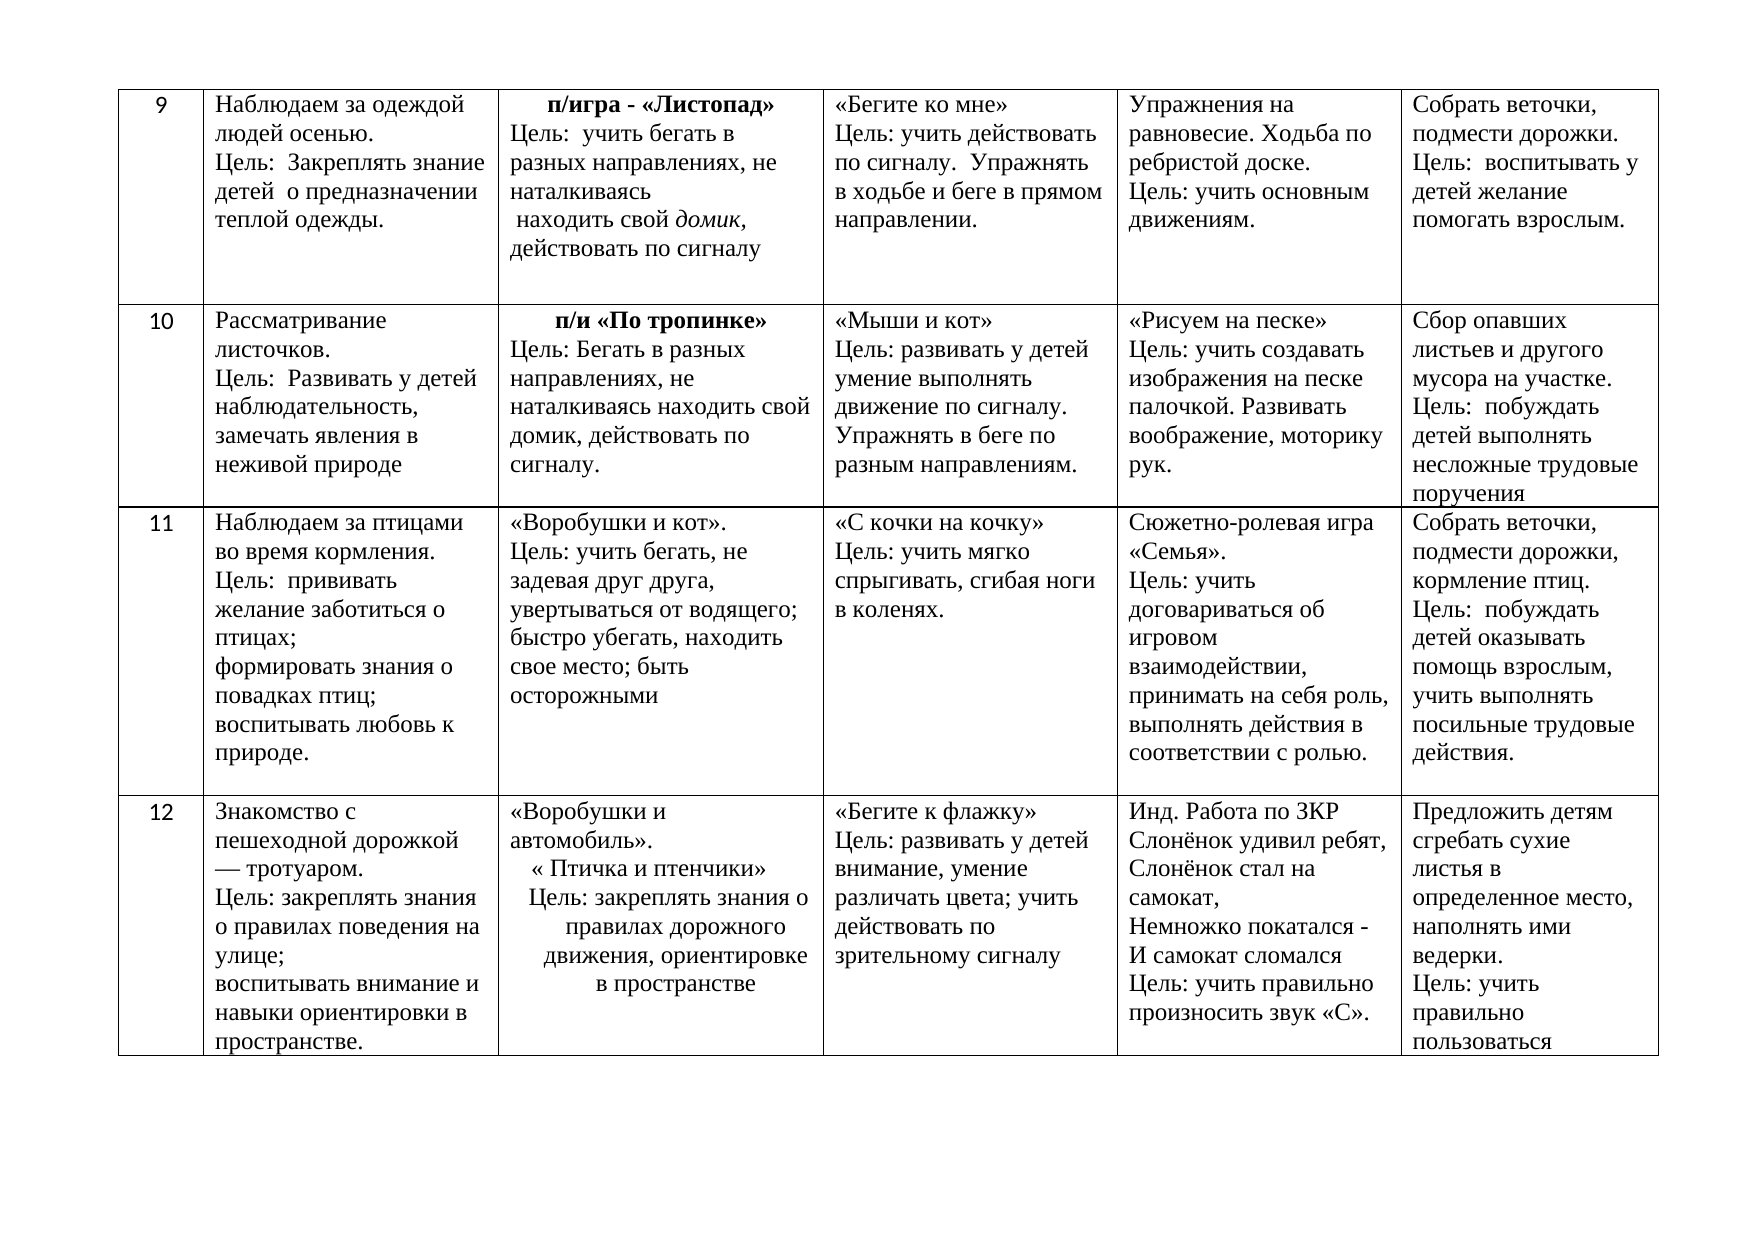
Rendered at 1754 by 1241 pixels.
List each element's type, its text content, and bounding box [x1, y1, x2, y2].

table_cell «Воробушки и кот». Цель: учить бегать, не задевая друг друга, увертываться от водящего; быстро убегать, находить свое место; быть осторожными [499, 508, 823, 795]
table_cell Сюжетно-ролевая игра «Семья». Цель: учить договариваться об игровом взаимодействии, принимать на себя роль, выполнять действия в соответствии с ролью. [1118, 508, 1401, 795]
table_cell п/игра - «Листопад» Цель: учить бегать в разных направлениях, не наталкиваясь находить свой домик, действовать по сигналу [499, 90, 823, 304]
table_cell «Мыши и кот» Цель: развивать у детей умение выполнять движение по сигналу. Упражнять в беге по разным направлениям. [824, 305, 1117, 506]
table_cell Собрать веточки, подмести дорожки, кормление птиц. Цель: побуждать детей оказывать помощь взрослым, учить выполнять посильные трудовые действия. [1402, 508, 1658, 795]
table_cell 12 [119, 796, 203, 1055]
table_cell Сбор опавших листьев и другого мусора на участке. Цель: побуждать детей выполнять несложные трудовые поручения [1402, 305, 1658, 506]
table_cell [1402, 796, 1658, 1055]
table_cell 11 [119, 508, 203, 795]
table_cell «С кочки на кочку» Цель: учить мягко спрыгивать, сгибая ноги в коленях. [824, 508, 1117, 795]
table_cell 10 [119, 305, 203, 506]
table_cell Наблюдаем за птицами во время кормления. Цель: прививать желание заботиться о птицах; формировать знания о повадках птиц; воспитывать любовь к природе. [204, 508, 498, 795]
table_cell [204, 796, 498, 1055]
table_cell Наблюдаем за одеждой людей осенью. Цель: Закреплять знание детей о предназначении теплой одежды. [204, 90, 498, 304]
table_cell «Бегите ко мне» Цель: учить действовать по сигналу. Упражнять в ходьбе и беге в прямом направлении. [824, 90, 1117, 304]
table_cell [1118, 796, 1401, 1055]
table_cell Собрать веточки, подмести дорожки. Цель: воспитывать у детей желание помогать взрослым. [1402, 90, 1658, 304]
table_cell 9 [119, 90, 203, 304]
table_cell Упражнения на равновесие. Ходьба по ребристой доске. Цель: учить основным движениям. [1118, 90, 1401, 304]
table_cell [824, 796, 1117, 1055]
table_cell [499, 796, 823, 1055]
table_cell «Рисуем на песке» Цель: учить создавать изображения на песке палочкой. Развивать воображение, моторику рук. [1118, 305, 1401, 506]
table_cell Рассматривание листочков. Цель: Развивать у детей наблюдательность, замечать явления в неживой природе [204, 305, 498, 506]
table_cell п/и «По тропинке» Цель: Бегать в разных направлениях, не наталкиваясь находить свой домик, действовать по сигналу. [499, 305, 823, 506]
